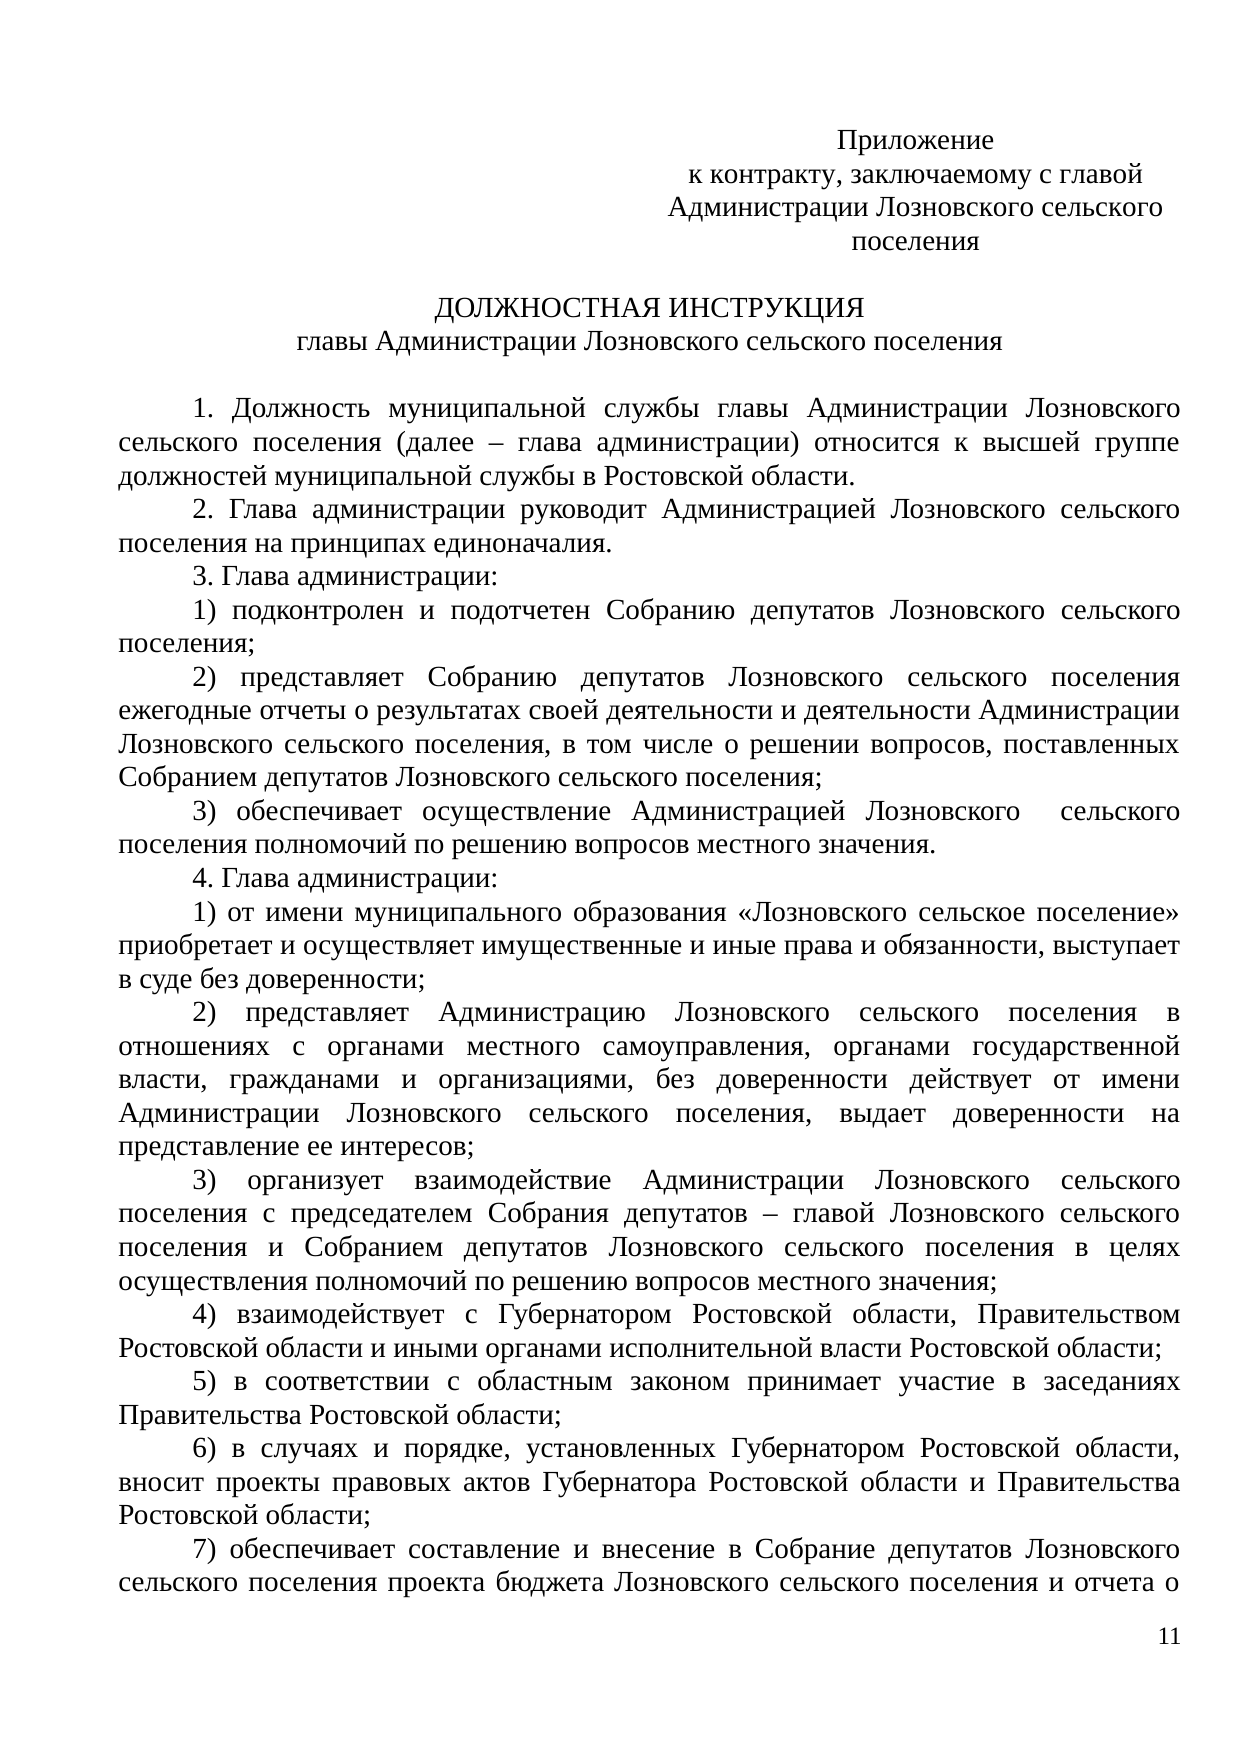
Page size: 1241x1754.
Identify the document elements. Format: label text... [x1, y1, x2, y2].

text 3) обеспечивает осуществление Администрацией Лозновского сельского поселения полномочий по решению вопросов местного значения. [118, 793, 1181, 860]
text 2) представляет Собранию депутатов Лозновского сельского поселения ежегодные отчеты о результатах своей деятельности и деятельности Администрации Лозновского сельского поселения, в том числе о решении вопросов, поставленных Собранием депутатов Лозновского сельского поселения; [118, 659, 1181, 793]
text главы Администрации Лозновского сельского поселения [118, 323, 1181, 357]
text Приложение [650, 122, 1181, 156]
text 4. Глава администрации: [118, 860, 1181, 894]
text 2) представляет Администрацию Лозновского сельского поселения в отношениях с органами местного самоуправления, органами государственной власти, гражданами и организациями, без доверенности действует от имени Администрации Лозновского сельского поселения, выдает доверенности на представление ее интересов; [118, 994, 1181, 1162]
text 3) организует взаимодействие Администрации Лозновского сельского поселения с председателем Собрания депутатов – главой Лозновского сельского поселения и Собранием депутатов Лозновского сельского поселения в целях осуществления полномочий по решению вопросов местного значения; [118, 1162, 1181, 1296]
text 1) подконтролен и подотчетен Собранию депутатов Лозновского сельского поселения; [118, 592, 1181, 659]
text 2. Глава администрации руководит Администрацией Лозновского сельского поселения на принципах единоначалия. [118, 491, 1181, 558]
text 1. Должность муниципальной службы главы Администрации Лозновского сельского поселения (далее – глава администрации) относится к высшей группе должностей муниципальной службы в Ростовской области. [118, 391, 1181, 491]
text к контракту, заключаемому с главой Администрации Лозновского сельского поселения [650, 156, 1181, 256]
text 1) от имени муниципального образования «Лозновского сельское поселение» приобретает и осуществляет имущественные и иные права и обязанности, выступает в суде без доверенности; [118, 894, 1181, 994]
text 5) в соответствии с областным законом принимает участие в заседаниях Правительства Ростовской области; [118, 1363, 1181, 1430]
text 6) в случаях и порядке, установленных Губернатором Ростовской области, вносит проекты правовых актов Губернатора Ростовской области и Правительства Ростовской области; [118, 1430, 1181, 1531]
text ДОЛЖНОСТНАЯ ИНСТРУКЦИЯ [118, 290, 1181, 323]
text 4) взаимодействует с Губернатором Ростовской области, Правительством Ростовской области и иными органами исполнительной власти Ростовской области; [118, 1296, 1181, 1363]
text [118, 1531, 1181, 1598]
text 3. Глава администрации: [118, 558, 1181, 592]
